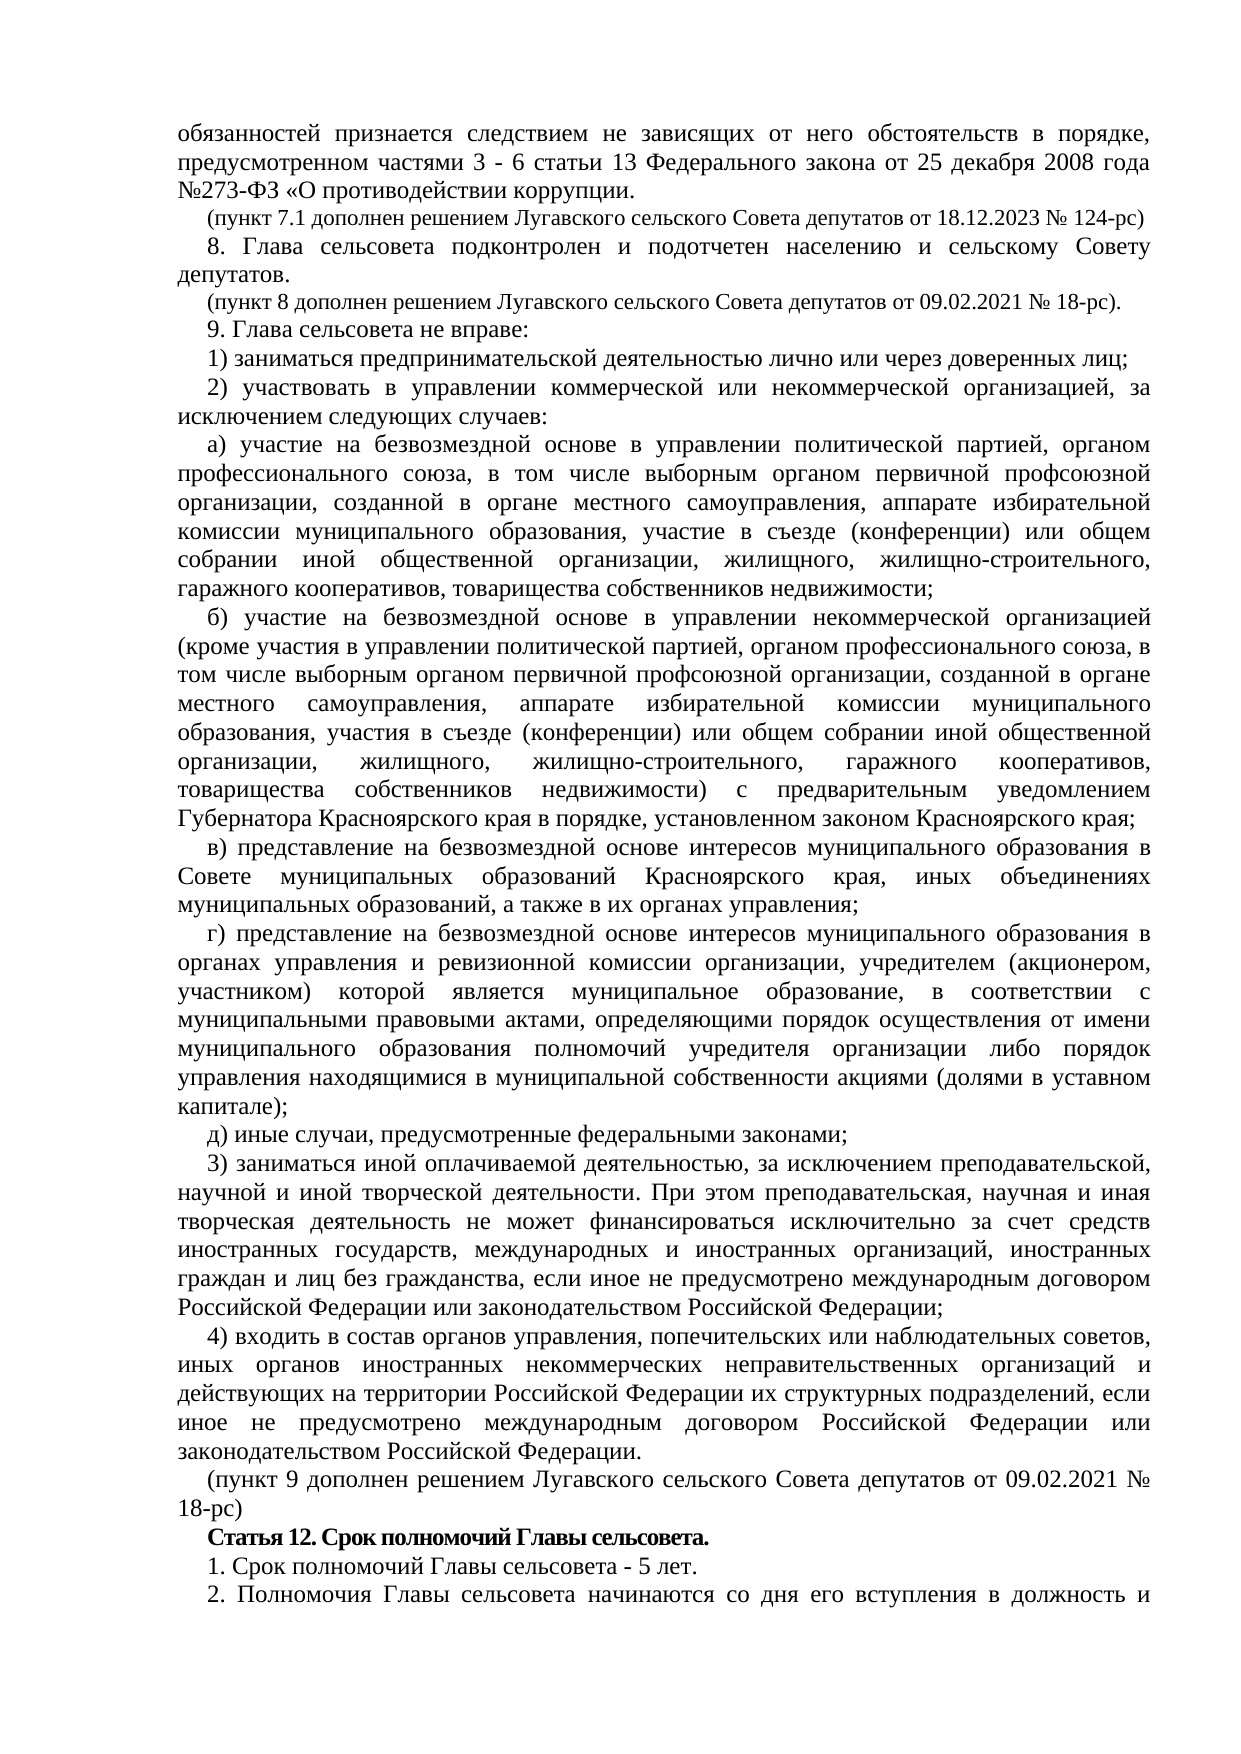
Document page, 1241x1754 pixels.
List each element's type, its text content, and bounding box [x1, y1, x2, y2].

text 3) заниматься иной оплачиваемой деятельностью, за исключением преподавательской, научной и иной творческой деятельности. При этом преподавательская, научная и иная творческая деятельность не может финансироваться исключительно за счет средств иностранных государств, международных и иностранных организаций, иностранных граждан и лиц без гражданства, если иное не предусмотрено международным договором Российской Федерации или законодательством Российской Федерации; [177, 1148, 1152, 1321]
text 9. Глава сельсовета не вправе: [177, 314, 1152, 343]
text (пункт 7.1 дополнен решением Лугавского сельского Совета депутатов от 18.12.2023 № 124-рс) [177, 204, 1152, 231]
text 4) входить в состав органов управления, попечительских или наблюдательных советов, иных органов иностранных некоммерческих неправительственных организаций и действующих на территории Российской Федерации их структурных подразделений, если иное не предусмотрено международным договором Российской Федерации или законодательством Российской Федерации. [177, 1321, 1152, 1464]
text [177, 118, 1152, 204]
text 1. Срок полномочий Главы сельсовета - 5 лет. [177, 1551, 1152, 1579]
text (пункт 9 дополнен решением Лугавского сельского Совета депутатов от 09.02.2021 № 18-рс) [177, 1464, 1152, 1522]
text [177, 1579, 1152, 1608]
text а) участие на безвозмездной основе в управлении политической партией, органом профессионального союза, в том числе выборным органом первичной профсоюзной организации, созданной в органе местного самоуправления, аппарате избирательной комиссии муниципального образования, участие в съезде (конференции) или общем собрании иной общественной организации, жилищного, жилищно-строительного, гаражного кооперативов, товарищества собственников недвижимости; [177, 429, 1152, 602]
text 2) участвовать в управлении коммерческой или некоммерческой организацией, за исключением следующих случаев: [177, 372, 1152, 429]
text г) представление на безвозмездной основе интересов муниципального образования в органах управления и ревизионной комиссии организации, учредителем (акционером, участником) которой является муниципальное образование, в соответствии с муниципальными правовыми актами, определяющими порядок осуществления от имени муниципального образования полномочий учредителя организации либо порядок управления находящимися в муниципальной собственности акциями (долями в уставном капитале); [177, 918, 1152, 1119]
text (пункт 8 дополнен решением Лугавского сельского Совета депутатов от 09.02.2021 № 18-рс). [177, 288, 1152, 314]
text б) участие на безвозмездной основе в управлении некоммерческой организацией (кроме участия в управлении политической партией, органом профессионального союза, в том числе выборным органом первичной профсоюзной организации, созданной в органе местного самоуправления, аппарате избирательной комиссии муниципального образования, участия в съезде (конференции) или общем собрании иной общественной организации, жилищного, жилищно-строительного, гаражного кооперативов, товарищества собственников недвижимости) с предварительным уведомлением Губернатора Красноярского края в порядке, установленном законом Красноярского края; [177, 602, 1152, 832]
text Статья 12. Срок полномочий Главы сельсовета. [177, 1522, 1152, 1551]
text в) представление на безвозмездной основе интересов муниципального образования в Совете муниципальных образований Красноярского края, иных объединениях муниципальных образований, а также в их органах управления; [177, 832, 1152, 918]
text д) иные случаи, предусмотренные федеральными законами; [177, 1119, 1152, 1148]
text 1) заниматься предпринимательской деятельностью лично или через доверенных лиц; [177, 343, 1152, 372]
text 8. Глава сельсовета подконтролен и подотчетен населению и сельскому Совету депутатов. [177, 231, 1152, 288]
